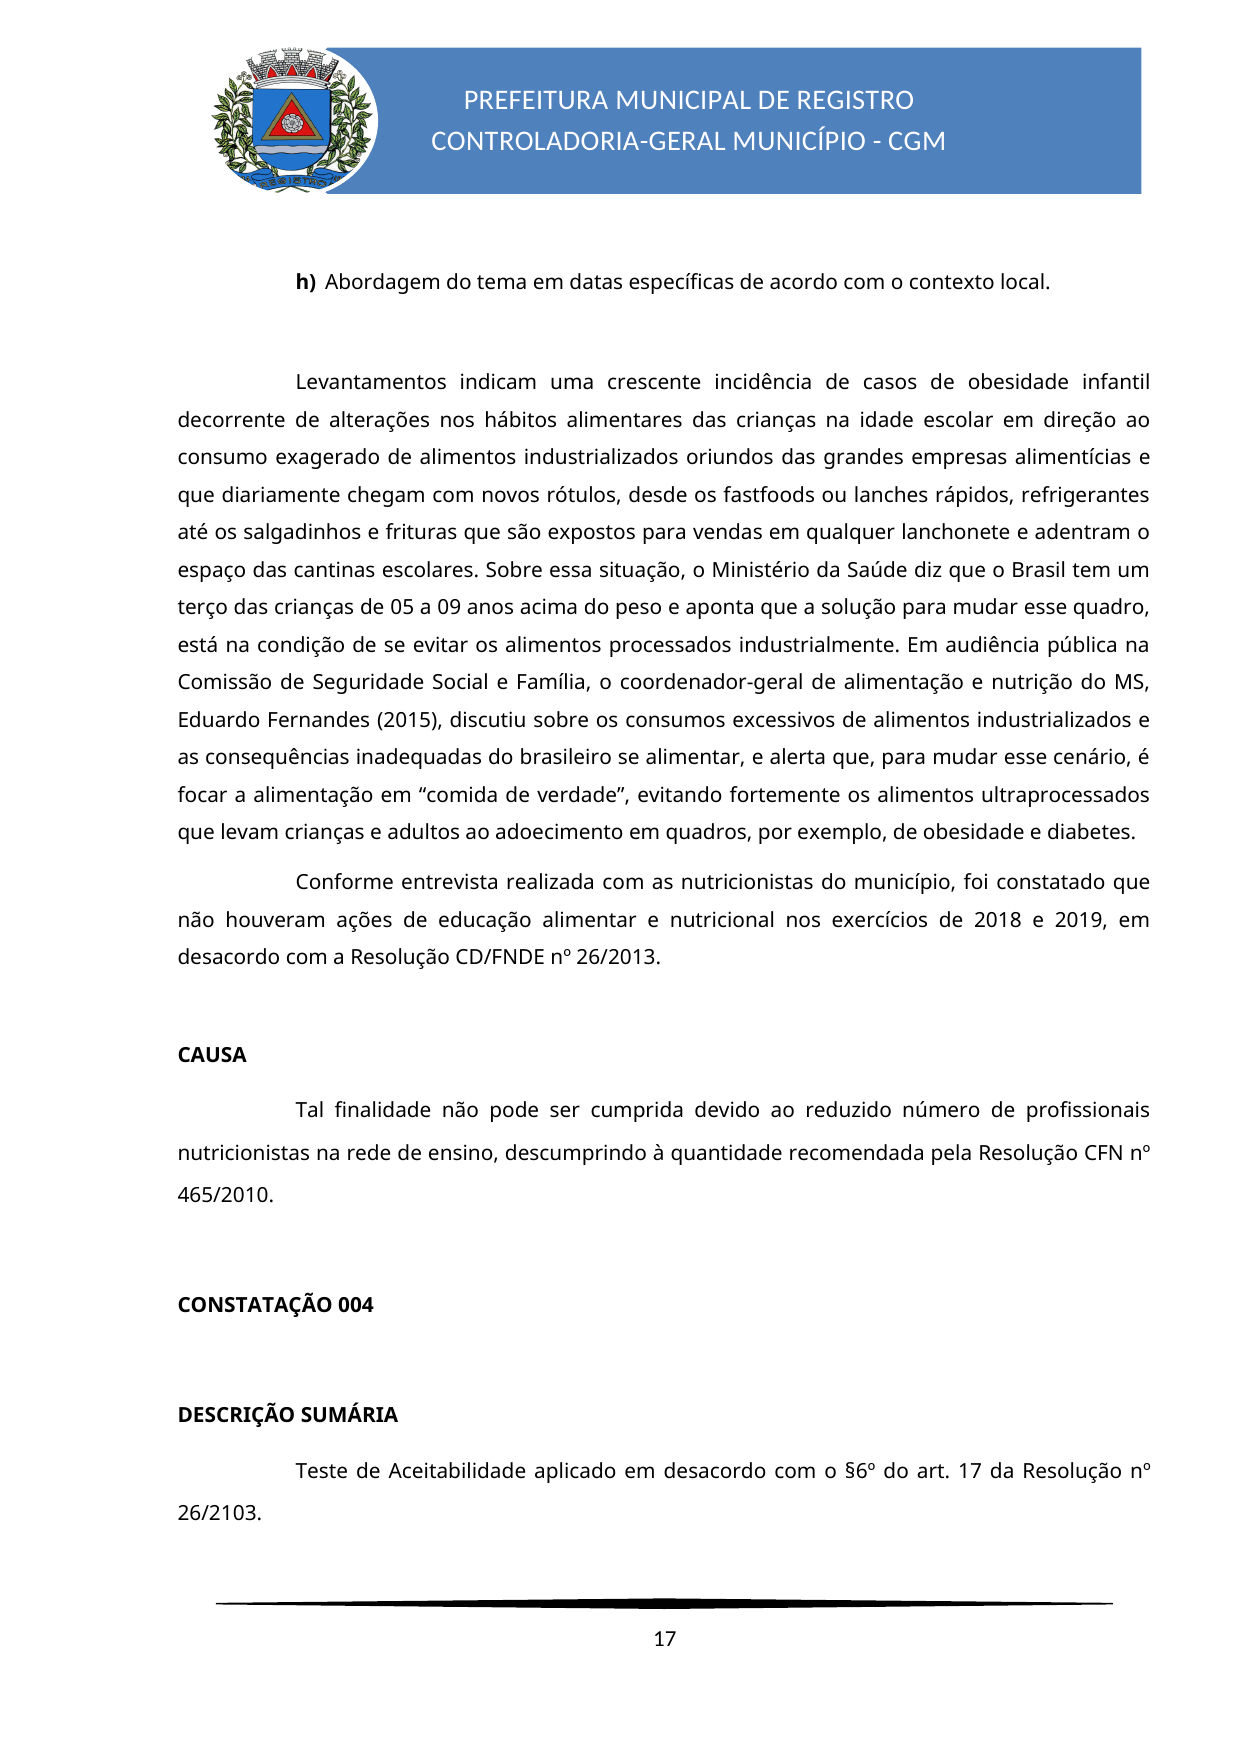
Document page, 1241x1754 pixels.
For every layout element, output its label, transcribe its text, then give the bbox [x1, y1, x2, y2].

list Abordagem do tema em datas específicas de acordo com o contexto local. [177, 260, 1152, 297]
text Conforme entrevista realizada com as nutricionistas do município, foi constatado que não houveram ações de educação alimentar e nutricional nos exercícios de 2018 e 2019, em desacordo com a Resolução CD/FNDE nº 26/2013. [177, 860, 1152, 972]
text Tal finalidade não pode ser cumprida devido ao reduzido número de profissionais nutricionistas na rede de ensino, descumprindo à quantidade recomendada pela Resolução CFN nº 465/2010. [177, 1095, 1152, 1209]
text DESCRIÇÃO SUMÁRIA [177, 1401, 1152, 1429]
text Teste de Aceitabilidade aplicado em desacordo com o §6º do art. 17 da Resolução nº 26/2103. [177, 1456, 1152, 1527]
list Levantamentos indicam uma crescente incidência de casos de obesidade infantil decorrente de alterações nos hábitos alimentares das crianças na idade escolar em direção ao consumo exagerado de alimentos industrializados oriundos das grandes empresas alimentícias e que diariamente chegam com novos rótulos, desde os fastfoods ou lanches rápidos, refrigerantes até os salgadinhos e frituras que são expostos para vendas em qualquer lanchonete e adentram o espaço das cantinas escolares. Sobre essa situação, o Ministério da Saúde diz que o Brasil tem um terço das crianças de 05 a 09 anos acima do peso e aponta que a solução para mudar esse quadro, está na condição de se evitar os alimentos processados industrialmente. Em audiência pública na Comissão de Seguridade Social e Família, o coordenador-geral de alimentação e nutrição do MS, Eduardo Fernandes (2015), discutiu sobre os consumos excessivos de alimentos industrializados e as consequências inadequadas do brasileiro se alimentar, e alerta que, para mudar esse cenário, é focar a alimentação em “comida de verdade”, evitando fortemente os alimentos ultraprocessados que levam crianças e adultos ao adoecimento em quadros, por exemplo, de obesidade e diabetes. [177, 360, 1152, 847]
picture [210, 48, 373, 193]
text CAUSA [177, 1040, 1152, 1068]
text CONSTATAÇÃO 004 [177, 1290, 1152, 1319]
